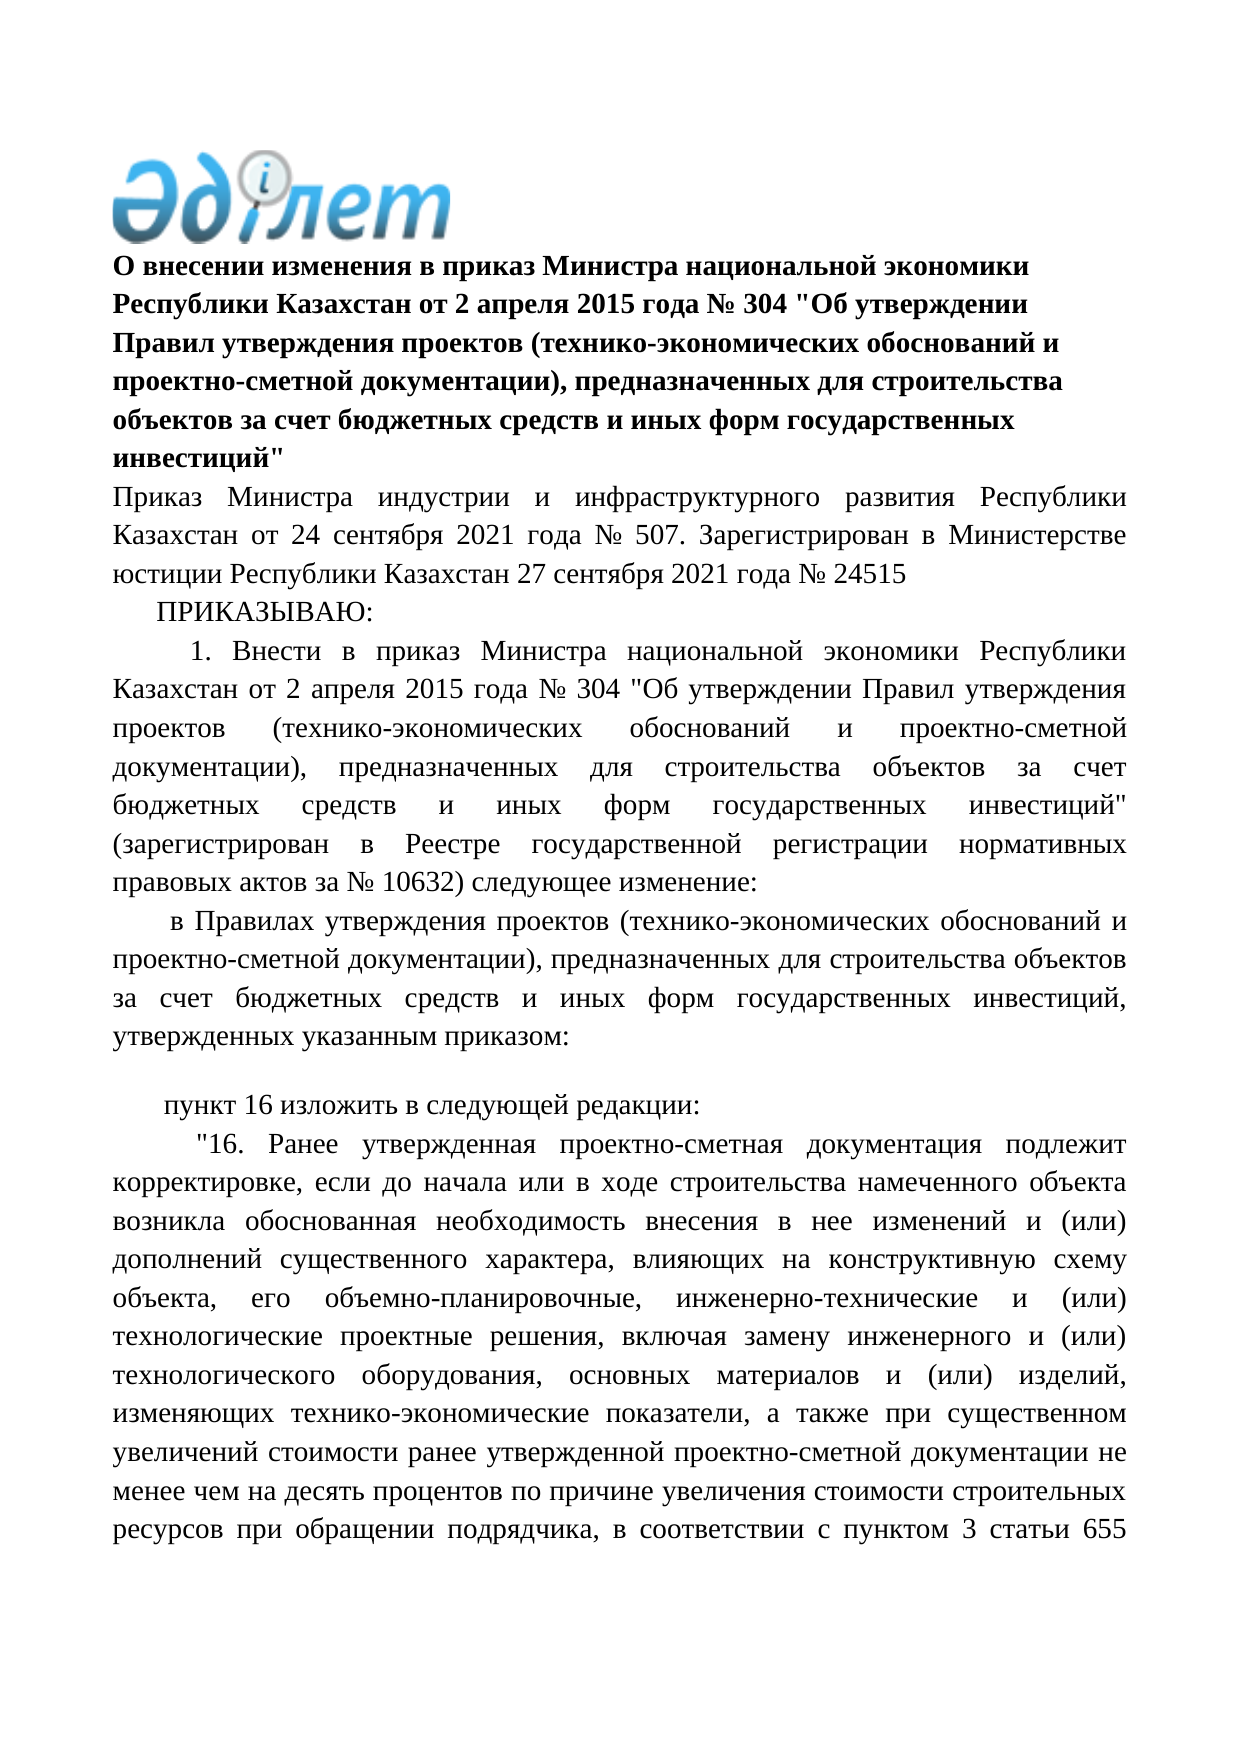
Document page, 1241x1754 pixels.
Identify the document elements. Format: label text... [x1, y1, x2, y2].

text О внесении изменения в приказ Министра национальной экономики Республики Казахстан от 2 апреля 2015 года № 304 "Об утверждении Правил утверждения проектов (технико-экономических обоснований и проектно-сметной документации), предназначенных для строительства объектов за счет бюджетных средств и иных форм государственных инвестиций" [112, 248, 1128, 474]
text пункт 16 изложить в следующей редакции: [112, 1087, 1128, 1121]
text Приказ Министра индустрии и инфраструктурного развития Республики Казахстан от 24 сентября 2021 года № 507. Зарегистрирован в Министерстве юстиции Республики Казахстан 27 сентября 2021 года № 24515 [112, 479, 1128, 589]
text ПРИКАЗЫВАЮ: [112, 594, 1128, 628]
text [112, 1126, 1128, 1545]
text 1. Внести в приказ Министра национальной экономики Республики Казахстан от 2 апреля 2015 года № 304 "Об утверждении Правил утверждения проектов (технико-экономических обоснований и проектно-сметной документации), предназначенных для строительства объектов за счет бюджетных средств и иных форм государственных инвестиций" (зарегистрирован в Реестре государственной регистрации нормативных правовых актов за № 10632) следующее изменение: [112, 633, 1128, 898]
text в Правилах утверждения проектов (технико-экономических обоснований и проектно-сметной документации), предназначенных для строительства объектов за счет бюджетных средств и иных форм государственных инвестиций, утвержденных указанным приказом: [112, 903, 1128, 1052]
picture [112, 150, 451, 244]
